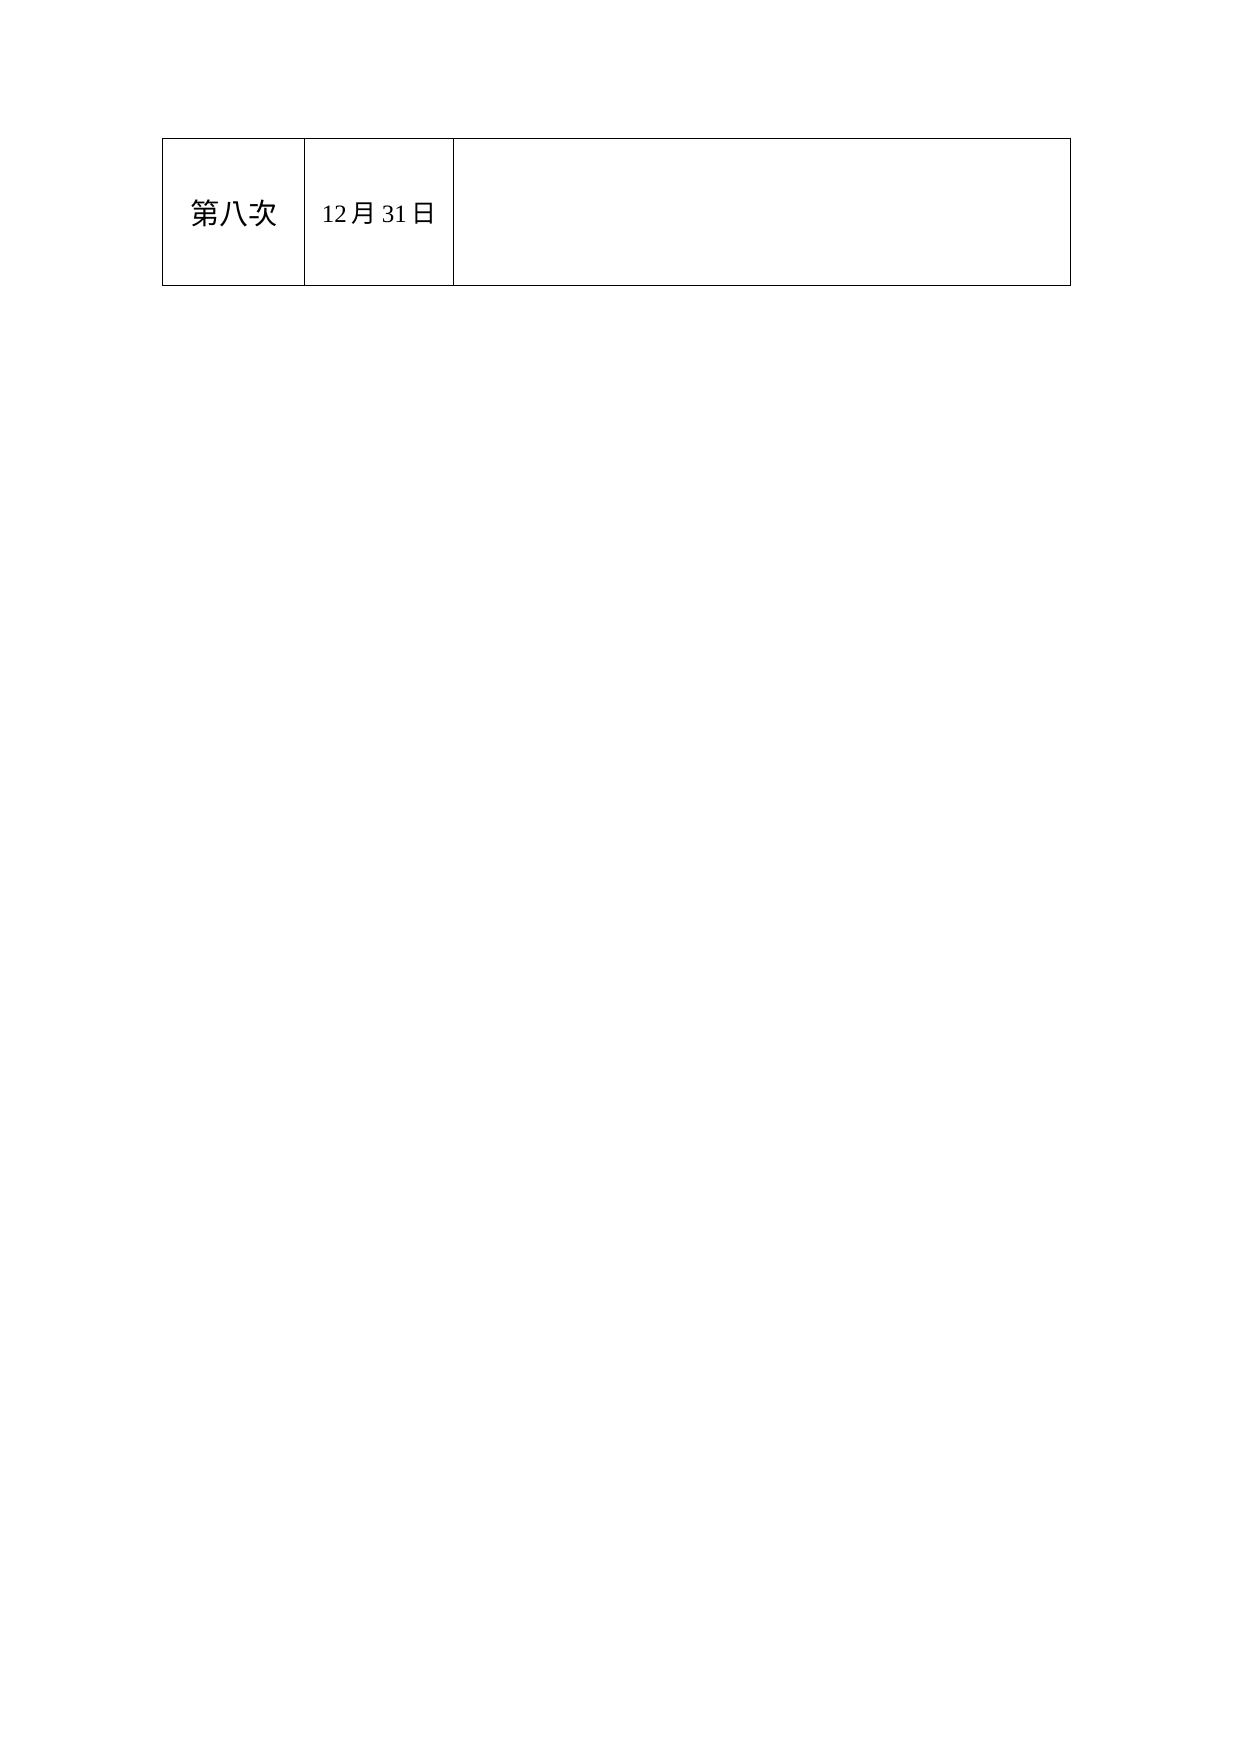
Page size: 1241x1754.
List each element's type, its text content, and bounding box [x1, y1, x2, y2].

table_cell 第八次 [163, 139, 304, 285]
table_cell [454, 139, 1070, 285]
table_cell 12月31日 [305, 139, 453, 285]
